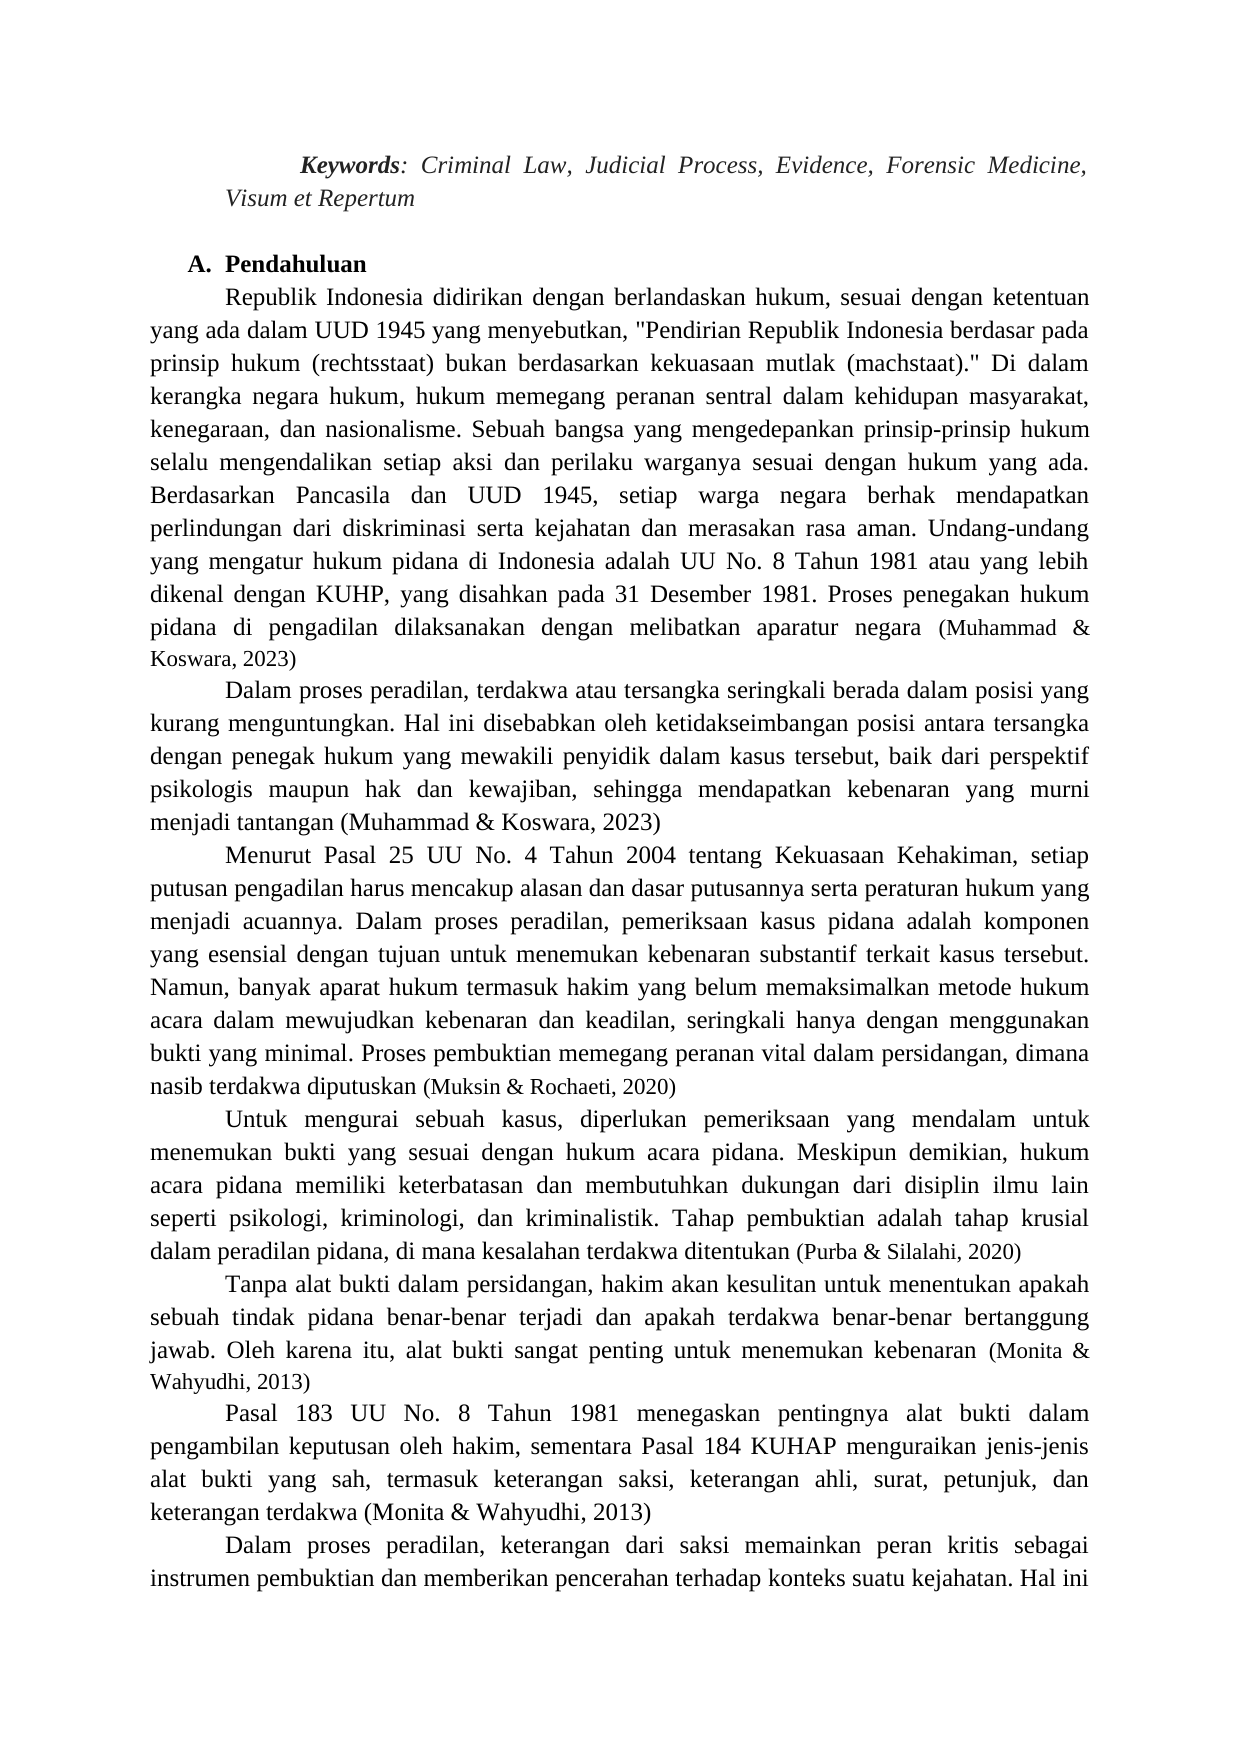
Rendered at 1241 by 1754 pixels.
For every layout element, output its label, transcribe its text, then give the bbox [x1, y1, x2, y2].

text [150, 1530, 1090, 1592]
text Untuk mengurai sebuah kasus, diperlukan pemeriksaan yang mendalam untuk menemukan bukti yang sesuai dengan hukum acara pidana. Meskipun demikian, hukum acara pidana memiliki keterbatasan dan membutuhkan dukungan dari disiplin ilmu lain seperti psikologi, kriminologi, dan kriminalistik. Tahap pembuktian adalah tahap krusial dalam peradilan pidana, di mana kesalahan terdakwa ditentukan [150, 1104, 1090, 1265]
text Dalam proses peradilan, terdakwa atau tersangka seringkali berada dalam posisi yang kurang menguntungkan. Hal ini disebabkan oleh ketidakseimbangan posisi antara tersangka dengan penegak hukum yang mewakili penyidik dalam kasus tersebut, baik dari perspektif psikologis maupun hak dan kewajiban, sehingga mendapatkan kebenaran yang murni menjadi tantangan (Muhammad & Koswara, 2023) [150, 675, 1090, 836]
list Pendahuluan [187, 249, 1090, 278]
text Keywords: Criminal Law, Judicial Process, Evidence, Forensic Medicine, Visum et Repertum [225, 150, 1090, 212]
text Pasal 183 UU No. 8 Tahun 1981 menegaskan pentingnya alat bukti dalam pengambilan keputusan oleh hakim, sementara Pasal 184 KUHAP menguraikan jenis-jenis alat bukti yang sah, termasuk keterangan saksi, keterangan ahli, surat, petunjuk, dan keterangan terdakwa (Monita & Wahyudhi, 2013) [150, 1398, 1090, 1526]
text Menurut Pasal 25 UU No. 4 Tahun 2004 tentang Kekuasaan Kehakiman, setiap putusan pengadilan harus mencakup alasan dan dasar putusannya serta peraturan hukum yang menjadi acuannya. Dalam proses peradilan, pemeriksaan kasus pidana adalah komponen yang esensial dengan tujuan untuk menemukan kebenaran substantif terkait kasus tersebut. Namun, banyak aparat hukum termasuk hakim yang belum memaksimalkan metode hukum acara dalam mewujudkan kebenaran dan keadilan, seringkali hanya dengan menggunakan bukti yang minimal. Proses pembuktian memegang peranan vital dalam persidangan, dimana nasib terdakwa diputuskan [150, 840, 1090, 1100]
text Tanpa alat bukti dalam persidangan, hakim akan kesulitan untuk menentukan apakah sebuah tindak pidana benar-benar terjadi dan apakah terdakwa benar-benar bertanggung jawab. Oleh karena itu, alat bukti sangat penting untuk menemukan kebenaran [150, 1269, 1090, 1394]
text Republik Indonesia didirikan dengan berlandaskan hukum, sesuai dengan ketentuan yang ada dalam UUD 1945 yang menyebutkan, "Pendirian Republik Indonesia berdasar pada prinsip hukum (rechtsstaat) bukan berdasarkan kekuasaan mutlak (machstaat)." Di dalam kerangka negara hukum, hukum memegang peranan sentral dalam kehidupan masyarakat, kenegaraan, dan nasionalisme. Sebuah bangsa yang mengedepankan prinsip-prinsip hukum selalu mengendalikan setiap aksi dan perilaku warganya sesuai dengan hukum yang ada. Berdasarkan Pancasila dan UUD 1945, setiap warga negara berhak mendapatkan perlindungan dari diskriminasi serta kejahatan dan merasakan rasa aman. Undang-undang yang mengatur hukum pidana di Indonesia adalah UU No. 8 Tahun 1981 atau yang lebih dikenal dengan KUHP, yang disahkan pada 31 Desember 1981. Proses penegakan hukum pidana di pengadilan dilaksanakan dengan melibatkan aparatur negara [150, 282, 1090, 671]
